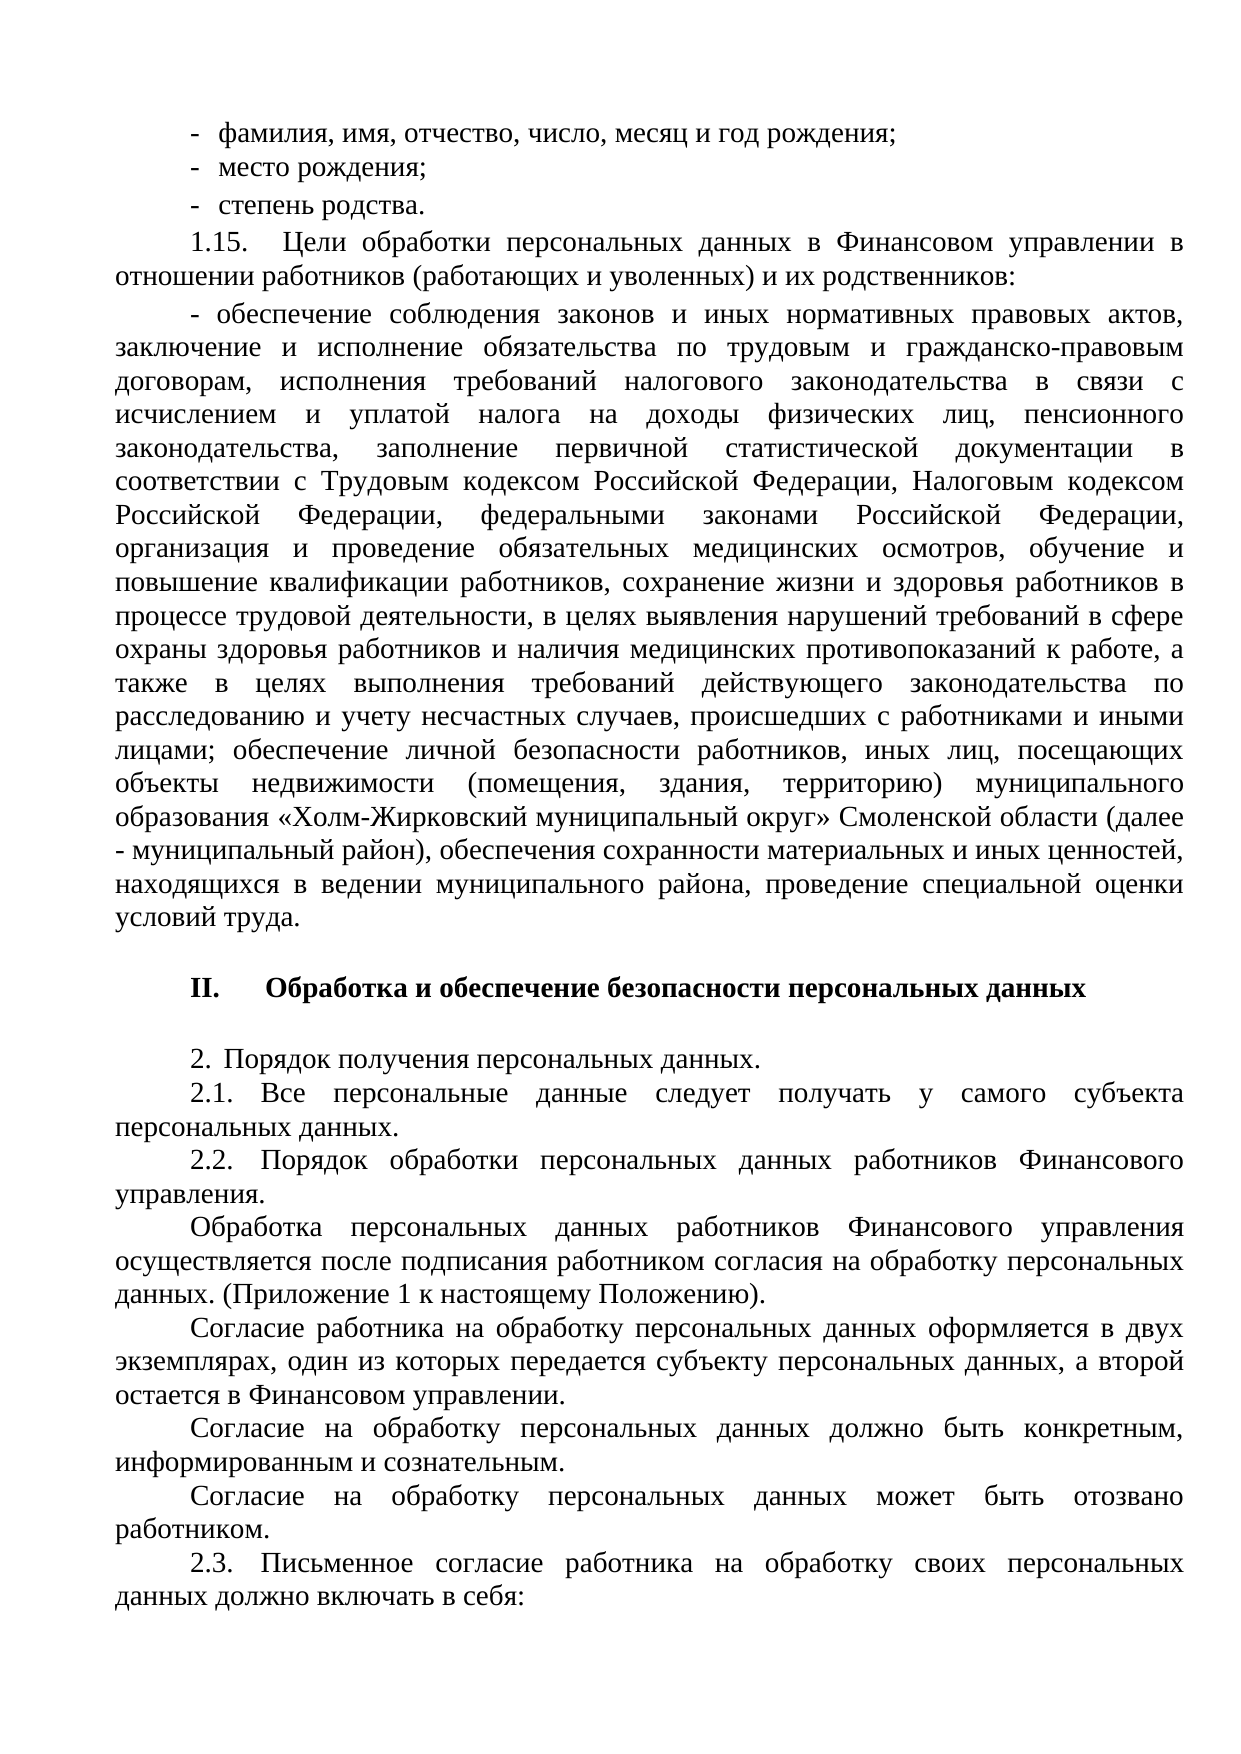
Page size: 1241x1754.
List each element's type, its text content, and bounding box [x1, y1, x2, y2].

list Письменное согласие работника на обработку своих персональных данных должно включать в себя: [115, 1545, 1185, 1612]
list фамилия, имя, отчество, число, месяц и год рождения; [115, 116, 1185, 149]
list Порядок обработки персональных данных работников Финансового управления. [115, 1142, 1185, 1209]
list Обработка и обеспечение безопасности персональных данных [190, 971, 1185, 1004]
list Цели обработки персональных данных в Финансовом управлении в отношении работников (работающих и уволенных) и их родственников: [115, 224, 1185, 292]
text - обеспечение соблюдения законов и иных нормативных правовых актов, заключение и исполнение обязательства по трудовым и гражданско-правовым договорам, исполнения требований налогового законодательства в связи с исчислением и уплатой налога на доходы физических лиц, пенсионного законодательства, заполнение первичной статистической документации в соответствии с Трудовым кодексом Российской Федерации, Налоговым кодексом Российской Федерации, федеральными законами Российской Федерации, организация и проведение обязательных медицинских осмотров, обучение и повышение квалификации работников, сохранение жизни и здоровья работников в процессе трудовой деятельности, в целях выявления нарушений требований в сфере охраны здоровья работников и наличия медицинских противопоказаний к работе, а также в целях выполнения требований действующего законодательства по расследованию и учету несчастных случаев, происшедших с работниками и иными лицами; обеспечение личной безопасности работников, иных лиц, посещающих объекты недвижимости (помещения, здания, территорию) муниципального образования «Холм-Жирковский муниципальный округ» Смоленской области (далее - муниципальный район), обеспечения сохранности материальных и иных ценностей, находящихся в ведении муниципального района, проведение специальной оценки условий труда. [115, 296, 1185, 933]
text Согласие на обработку персональных данных может быть отозвано работником. [115, 1478, 1185, 1545]
text Согласие работника на обработку персональных данных оформляется в двух экземплярах, один из которых передается субъекту персональных данных, а второй остается в Финансовом управлении. [115, 1310, 1185, 1411]
text Согласие на обработку персональных данных должно быть конкретным, информированным и сознательным. [115, 1411, 1185, 1478]
list Все персональные данные следует получать у самого субъекта персональных данных. [115, 1075, 1185, 1142]
list степень родства. [115, 187, 1185, 220]
list Порядок получения персональных данных. [115, 1042, 1185, 1075]
text Обработка персональных данных работников Финансового управления осуществляется после подписания работником согласия на обработку персональных данных. (Приложение 1 к настоящему Положению). [115, 1209, 1185, 1310]
list место рождения; [115, 149, 1185, 183]
